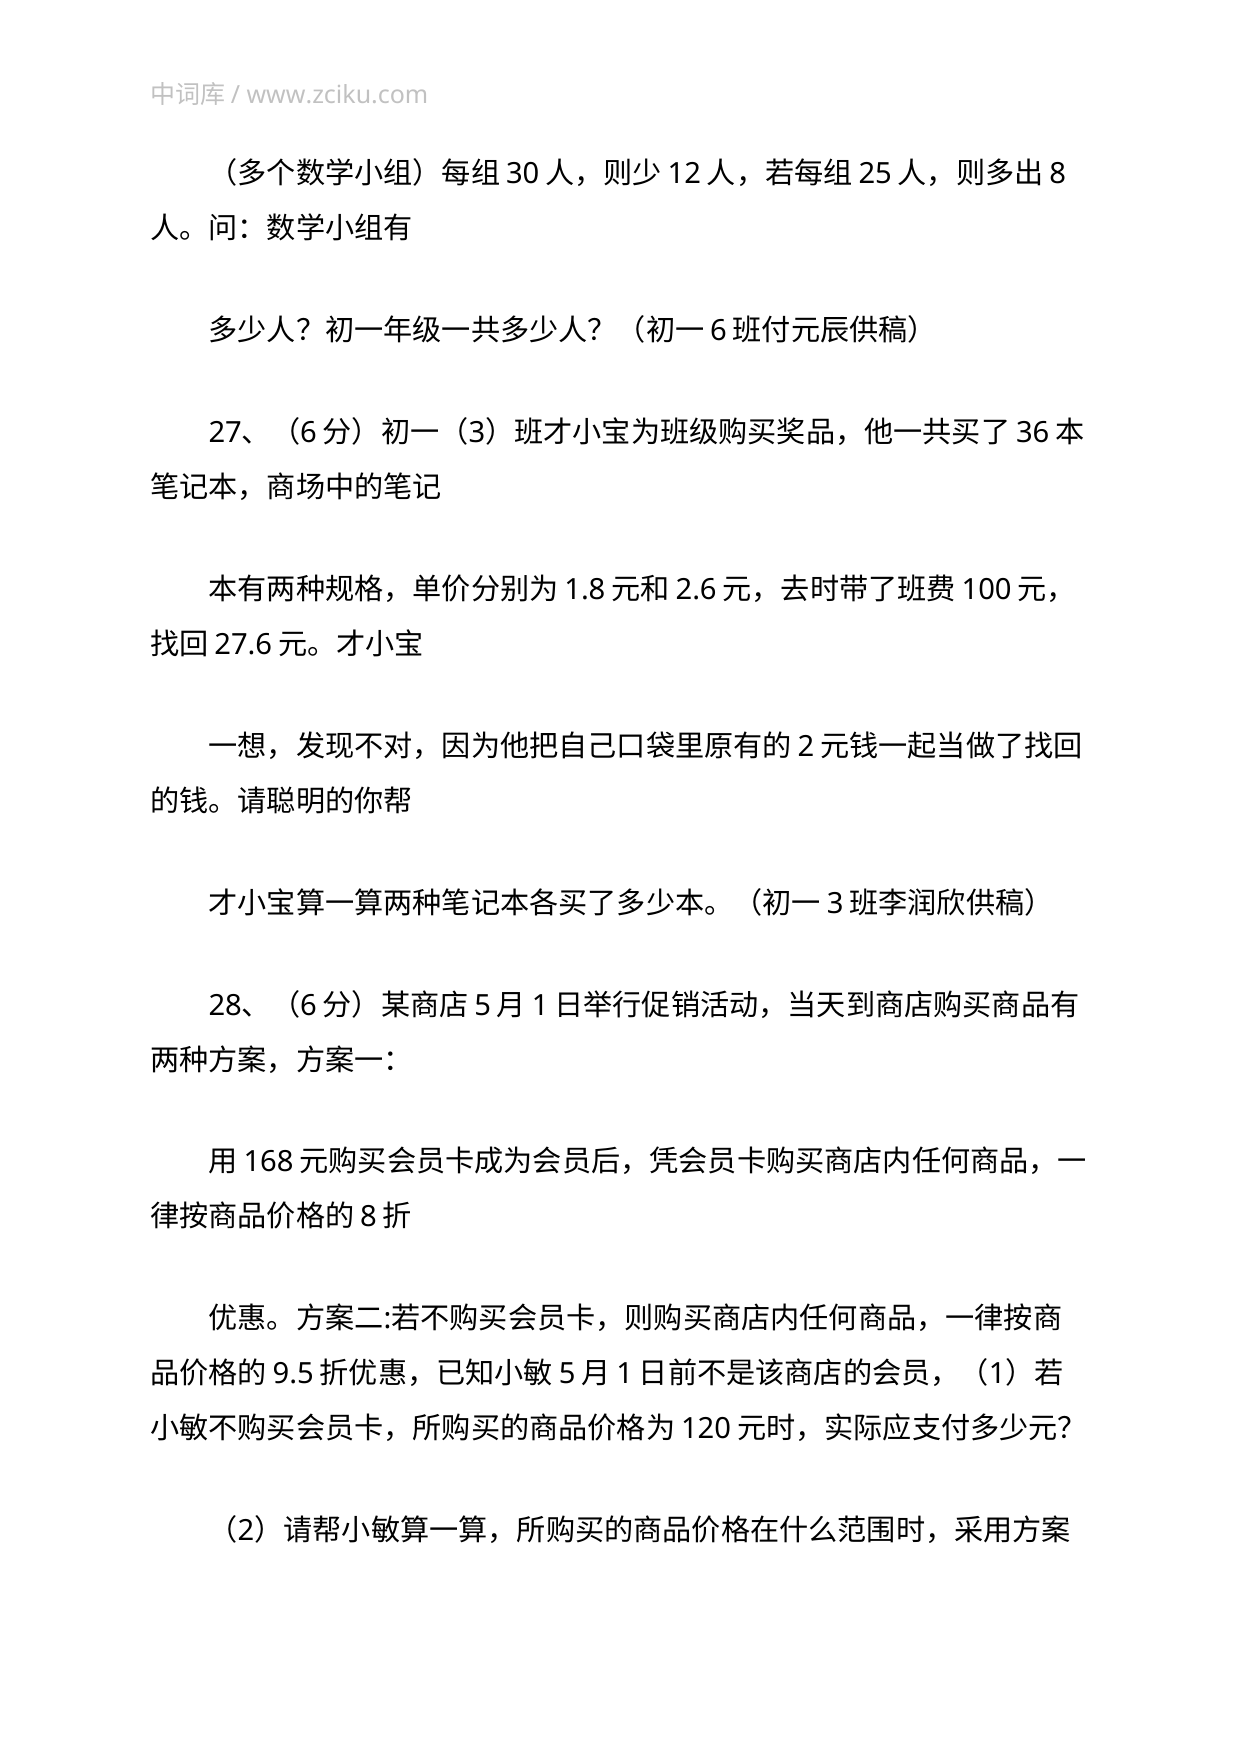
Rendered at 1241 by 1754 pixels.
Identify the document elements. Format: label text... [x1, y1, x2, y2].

text （多个数学小组）每组30人，则少12人，若每组25人，则多出8人。问：数学小组有 [150, 150, 1090, 247]
text 优惠。方案二:若不购买会员卡，则购买商店内任何商品，一律按商品价格的9.5折优惠，已知小敏5月1日前不是该商店的会员，（1）若小敏不购买会员卡，所购买的商品价格为120元时，实际应支付多少元？ [150, 1295, 1090, 1447]
text 27、（6分）初一（3）班才小宝为班级购买奖品，他一共买了36本笔记本，商场中的笔记 [150, 409, 1090, 506]
text 多少人？初一年级一共多少人？（初一6班付元辰供稿） [150, 307, 1090, 349]
text 本有两种规格，单价分别为1.8元和2.6元，去时带了班费100元，找回27.6元。才小宝 [150, 566, 1090, 663]
text 28、（6分）某商店5月1日举行促销活动，当天到商店购买商品有两种方案，方案一： [150, 981, 1090, 1078]
text 一想，发现不对，因为他把自己口袋里原有的2元钱一起当做了找回的钱。请聪明的你帮 [150, 722, 1090, 820]
text 才小宝算一算两种笔记本各买了多少本。（初一3班李润欣供稿） [150, 879, 1090, 922]
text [150, 1507, 1090, 1549]
text 用168元购买会员卡成为会员后，凭会员卡购买商店内任何商品，一律按商品价格的8折 [150, 1138, 1090, 1235]
